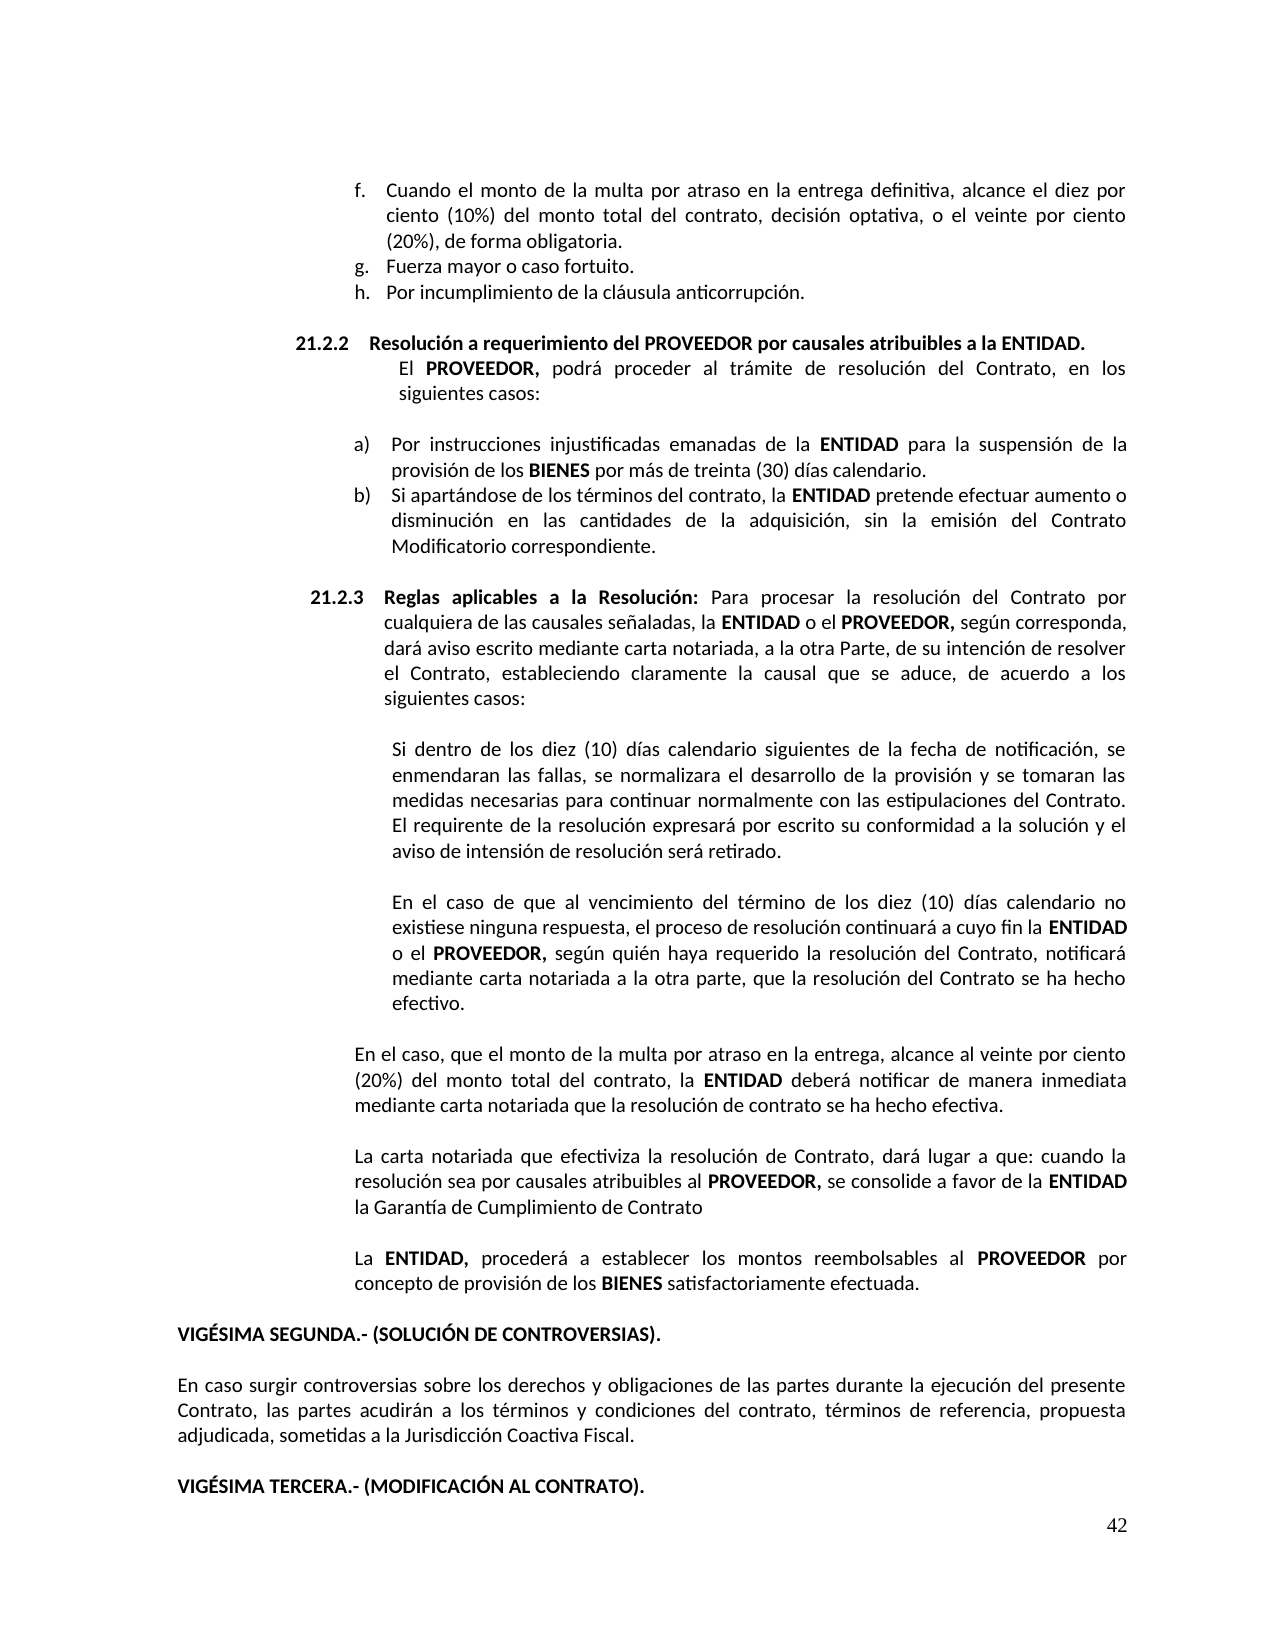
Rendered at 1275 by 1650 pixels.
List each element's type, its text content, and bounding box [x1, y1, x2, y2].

text El PROVEEDOR, podrá proceder al trámite de resolución del Contrato, en los siguientes casos: [399, 355, 1127, 406]
list Si dentro de los diez (10) días calendario siguientes de la fecha de notificación, se enmendaran las fallas, se normalizara el desarrollo de la provisión y se tomaran las medidas necesarias para continuar normalmente con las estipulaciones del Contrato. El requirente de la resolución expresará por escrito su conformidad a la solución y el aviso de intensión de resolución será retirado. [392, 736, 1127, 863]
text La carta notariada que efectiviza la resolución de Contrato, dará lugar a que: cuando la resolución sea por causales atribuibles al PROVEEDOR, se consolide a favor de la ENTIDAD la Garantía de Cumplimiento de Contrato [354, 1143, 1127, 1219]
text VIGÉSIMA TERCERA.- (MODIFICACIÓN AL CONTRATO). [177, 1473, 1127, 1499]
list Resolución a requerimiento del PROVEEDOR por causales atribuibles a la ENTIDAD. [295, 330, 1127, 355]
text 21.2.3 Reglas aplicables a la Resolución: Para procesar la resolución del Contrato por cualquiera de las causales señaladas, la ENTIDAD o el PROVEEDOR, según corresponda, dará aviso escrito mediante carta notariada, a la otra Parte, de su intención de resolver el Contrato, estableciendo claramente la causal que se aduce, de acuerdo a los siguientes casos: [310, 584, 1127, 711]
list Si apartándose de los términos del contrato, la ENTIDAD pretende efectuar aumento o disminución en las cantidades de la adquisición, sin la emisión del Contrato Modificatorio correspondiente. [354, 482, 1127, 558]
list Por instrucciones injustificadas emanadas de la ENTIDAD para la suspensión de la provisión de los BIENES por más de treinta (30) días calendario. [354, 431, 1127, 482]
text La ENTIDAD, procederá a establecer los montos reembolsables al PROVEEDOR por concepto de provisión de los BIENES satisfactoriamente efectuada. [354, 1245, 1127, 1296]
list Cuando el monto de la multa por atraso en la entrega definitiva, alcance el diez por ciento (10%) del monto total del contrato, decisión optativa, o el veinte por ciento (20%), de forma obligatoria. [354, 177, 1127, 253]
text En el caso, que el monto de la multa por atraso en la entrega, alcance al veinte por ciento (20%) del monto total del contrato, la ENTIDAD deberá notificar de manera inmediata mediante carta notariada que la resolución de contrato se ha hecho efectiva. [354, 1041, 1127, 1118]
list Por incumplimiento de la cláusula anticorrupción. [354, 279, 1127, 304]
text En caso surgir controversias sobre los derechos y obligaciones de las partes durante la ejecución del presente Contrato, las partes acudirán a los términos y condiciones del contrato, términos de referencia, propuesta adjudicada, sometidas a la Jurisdicción Coactiva Fiscal. [177, 1372, 1127, 1448]
text VIGÉSIMA SEGUNDA.- (SOLUCIÓN DE CONTROVERSIAS). [177, 1321, 1127, 1346]
list Fuerza mayor o caso fortuito. [354, 253, 1127, 279]
list En el caso de que al vencimiento del término de los diez (10) días calendario no existiese ninguna respuesta, el proceso de resolución continuará a cuyo fin la ENTIDAD o el PROVEEDOR, según quién haya requerido la resolución del Contrato, notificará mediante carta notariada a la otra parte, que la resolución del Contrato se ha hecho efectivo. [392, 889, 1127, 1016]
